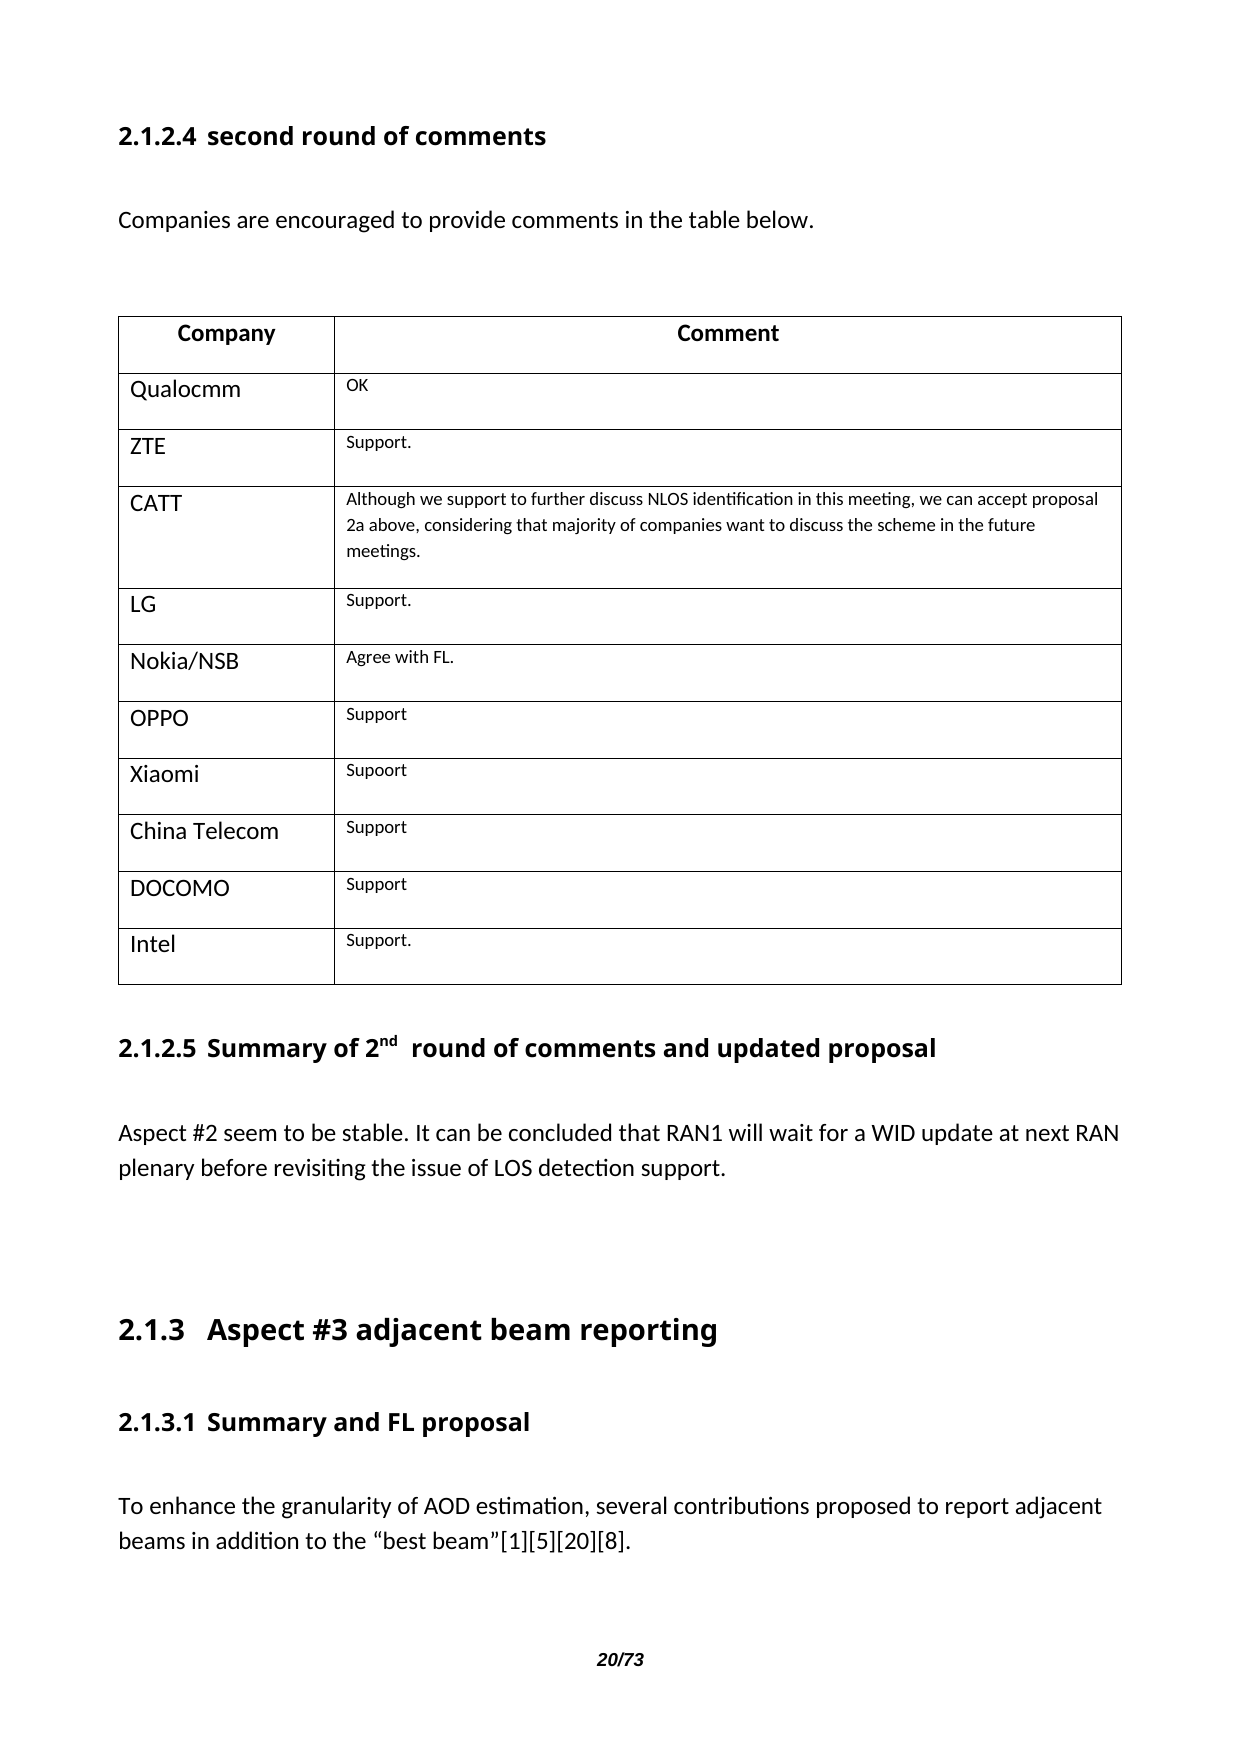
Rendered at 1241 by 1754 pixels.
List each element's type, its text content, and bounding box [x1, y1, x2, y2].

table_cell Support [335, 702, 1121, 757]
subtitle Aspect #3 adjacent beam reporting [118, 1309, 1122, 1348]
text Companies are encouraged to provide comments in the table below. [118, 204, 1122, 234]
table_cell OK [335, 374, 1121, 429]
table_cell Agree with FL. [335, 645, 1121, 701]
table_cell LG [119, 589, 334, 644]
subtitle Summary of 2nd round of comments and updated proposal [118, 1031, 1122, 1065]
table_header Company [119, 317, 334, 372]
table_cell ZTE [119, 430, 334, 486]
table_cell CATT [119, 487, 334, 587]
text To enhance the granularity of AOD estimation, several contributions proposed to report adjacent beams in addition to the “best beam”[1][5][8]. [118, 1491, 1122, 1556]
subtitle second round of comments [118, 118, 1122, 152]
table_cell Supoort [335, 759, 1121, 814]
subtitle Summary and FL proposal [118, 1404, 1122, 1439]
table_cell Although we support to further discuss NLOS identification in this meeting, we can accept proposal 2a above, considering that majority of companies want to discuss the scheme in the future meetings. [335, 487, 1121, 587]
table_cell Intel [119, 929, 334, 984]
table_cell Support. [335, 589, 1121, 644]
table_cell Support [335, 815, 1121, 871]
table_cell China Telecom [119, 815, 334, 871]
table_header Comment [335, 317, 1121, 372]
table_cell Support. [335, 929, 1121, 984]
table_cell Xiaomi [119, 759, 334, 814]
table_cell DOCOMO [119, 872, 334, 927]
table_cell Support [335, 872, 1121, 927]
table_cell Nokia/NSB [119, 645, 334, 701]
table_cell Qualocmm [119, 374, 334, 429]
table_cell OPPO [119, 702, 334, 757]
table_cell Support. [335, 430, 1121, 486]
text Aspect #2 seem to be stable. It can be concluded that RAN1 will wait for a WID update at next RAN plenary before revisiting the issue of LOS detection support. [118, 1117, 1122, 1182]
